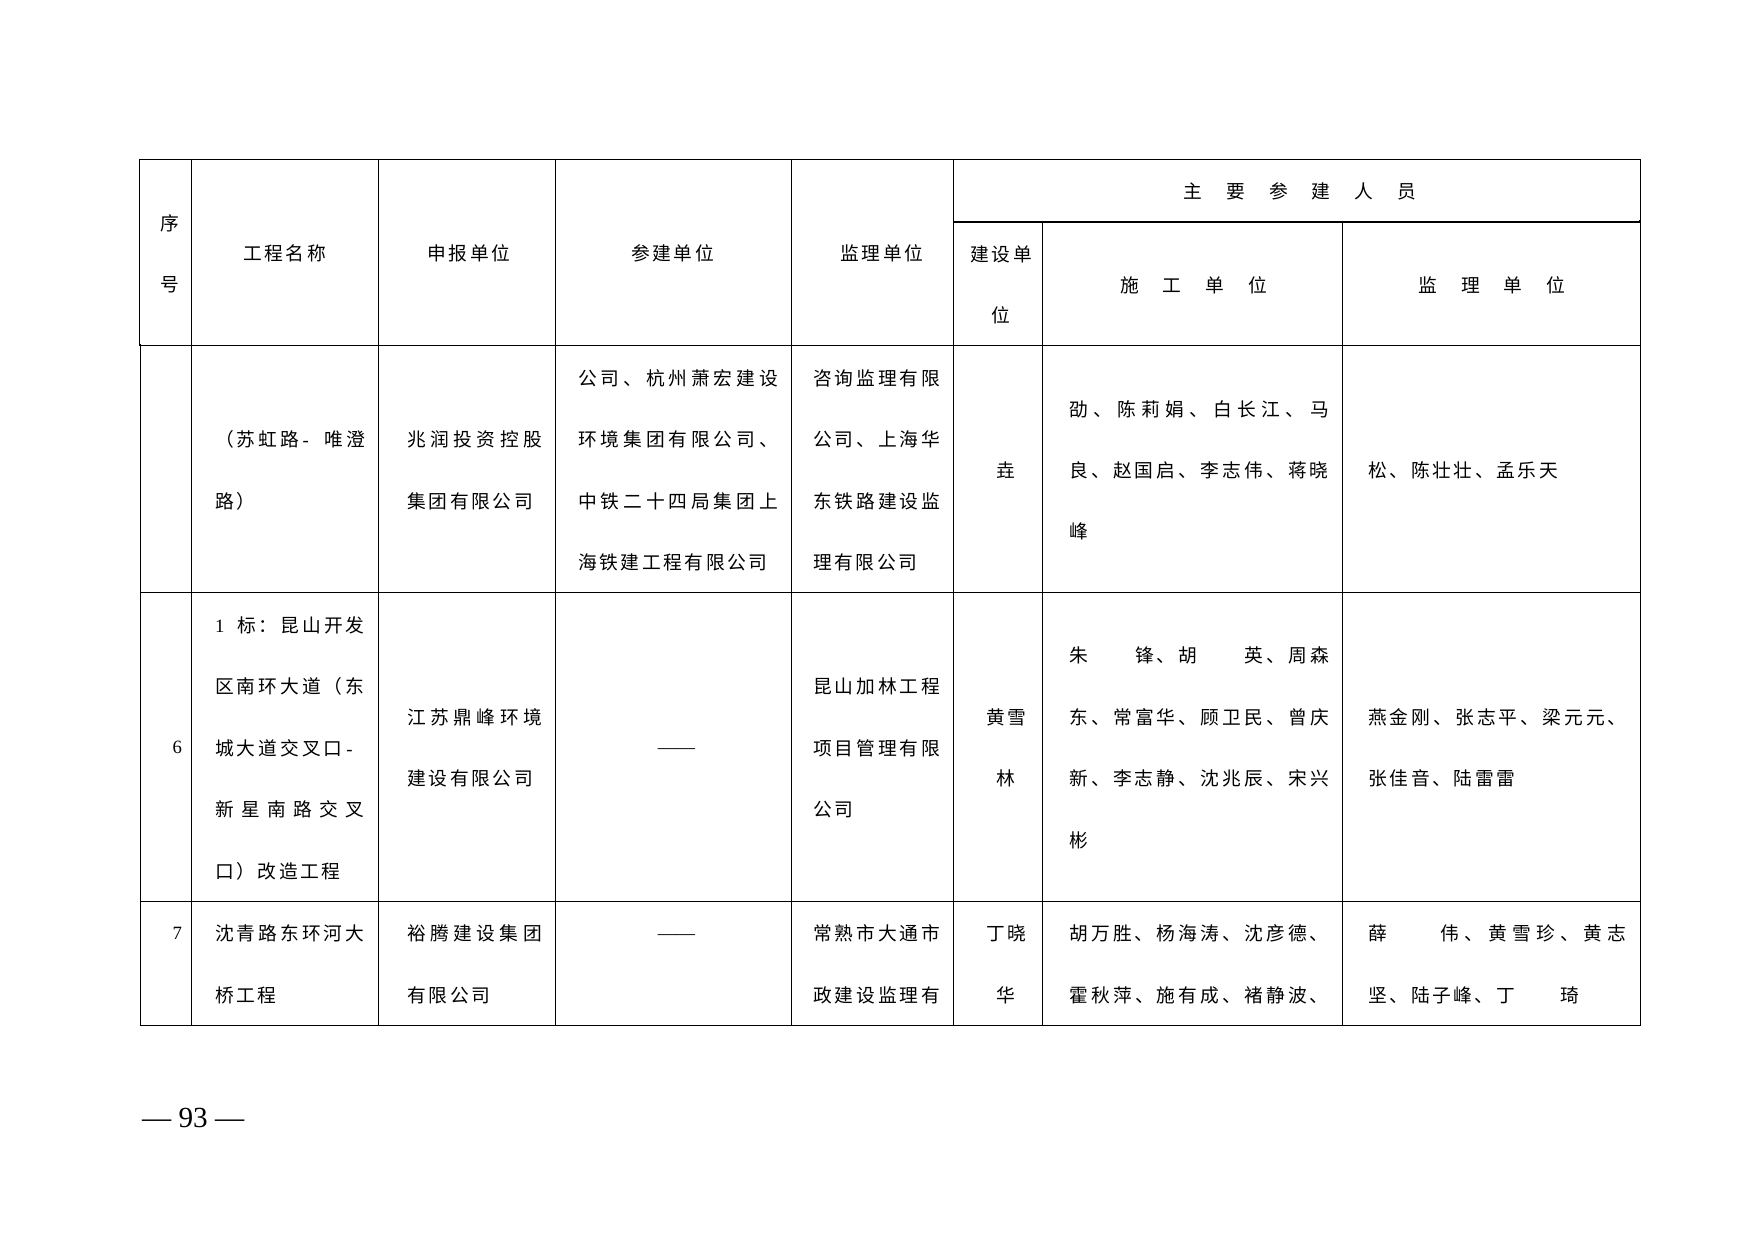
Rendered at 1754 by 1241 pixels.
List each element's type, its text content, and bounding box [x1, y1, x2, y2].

table_header 主 要 参 建 人 员 [954, 160, 1640, 221]
table_cell 江苏鼎峰环境建设有限公司 [379, 593, 555, 901]
table_cell 王振忠、许明博、吴 劭、陈莉娟、白长江、马 良、赵国启、李志伟、蒋晓峰 [1043, 346, 1342, 592]
table_cell 施 工 单 位 [1043, 223, 1342, 345]
table_cell 薛 伟、黄雪珍、黄志坚、陆子峰、丁 琦 [1343, 902, 1640, 1024]
table_header 序号 [140, 160, 191, 345]
table_cell 梁智垚 [954, 346, 1042, 592]
table_header 工程名称 [192, 160, 378, 345]
table_header 申报单位 [379, 160, 555, 345]
table_cell 监 理 单 位 [1343, 223, 1640, 345]
table_cell 1标：昆山开发区南环大道（东城大道交叉口-新星南路交叉口）改造工程 [192, 593, 378, 901]
table_cell —— [556, 902, 791, 1024]
table_cell 丁晓华 [954, 902, 1042, 1024]
table_cell 常熟市大通市政建设监理有限公司 [792, 902, 953, 1024]
table_cell 江苏交通工程咨询监理有限公司、上海华东铁路建设监理有限公司 [792, 346, 953, 592]
table_cell 星塘街北延工程（苏虹路-唯澄路） [192, 346, 378, 592]
table_cell 燕金刚、张志平、梁元元、张佳音、陆雷雷 [1343, 593, 1640, 901]
table_cell 朱 锋、胡 英、周森东、常富华、顾卫民、曾庆新、李志静、沈兆辰、宋兴彬 [1043, 593, 1342, 901]
table_cell 5 [141, 346, 191, 592]
table_cell 黄雪林 [954, 593, 1042, 901]
table_cell 6 [141, 593, 191, 901]
table_cell —— [556, 593, 791, 901]
table_cell 胡万胜、杨海涛、沈彦德、霍秋萍、施有成、褚静波、陆 健、陶烨烨、张玉猛、何 佩 [1043, 902, 1342, 1024]
table_cell 苏州工业园区兆润投资控股集团有限公司 [379, 346, 555, 592]
table_cell 7 [141, 902, 191, 1024]
table_cell 沈青路东环河大桥工程 [192, 902, 378, 1024]
table_header 监理单位 [792, 160, 953, 345]
table_header 参建单位 [556, 160, 791, 345]
table_cell 建设单位 [954, 223, 1042, 345]
table_cell 吴旭明、翟方金、白 松、陈壮壮、孟乐天 [1343, 346, 1640, 592]
table_cell 昆山加林工程项目管理有限公司 [792, 593, 953, 901]
table_cell 裕腾建设集团有限公司 [379, 902, 555, 1024]
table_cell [556, 346, 791, 592]
